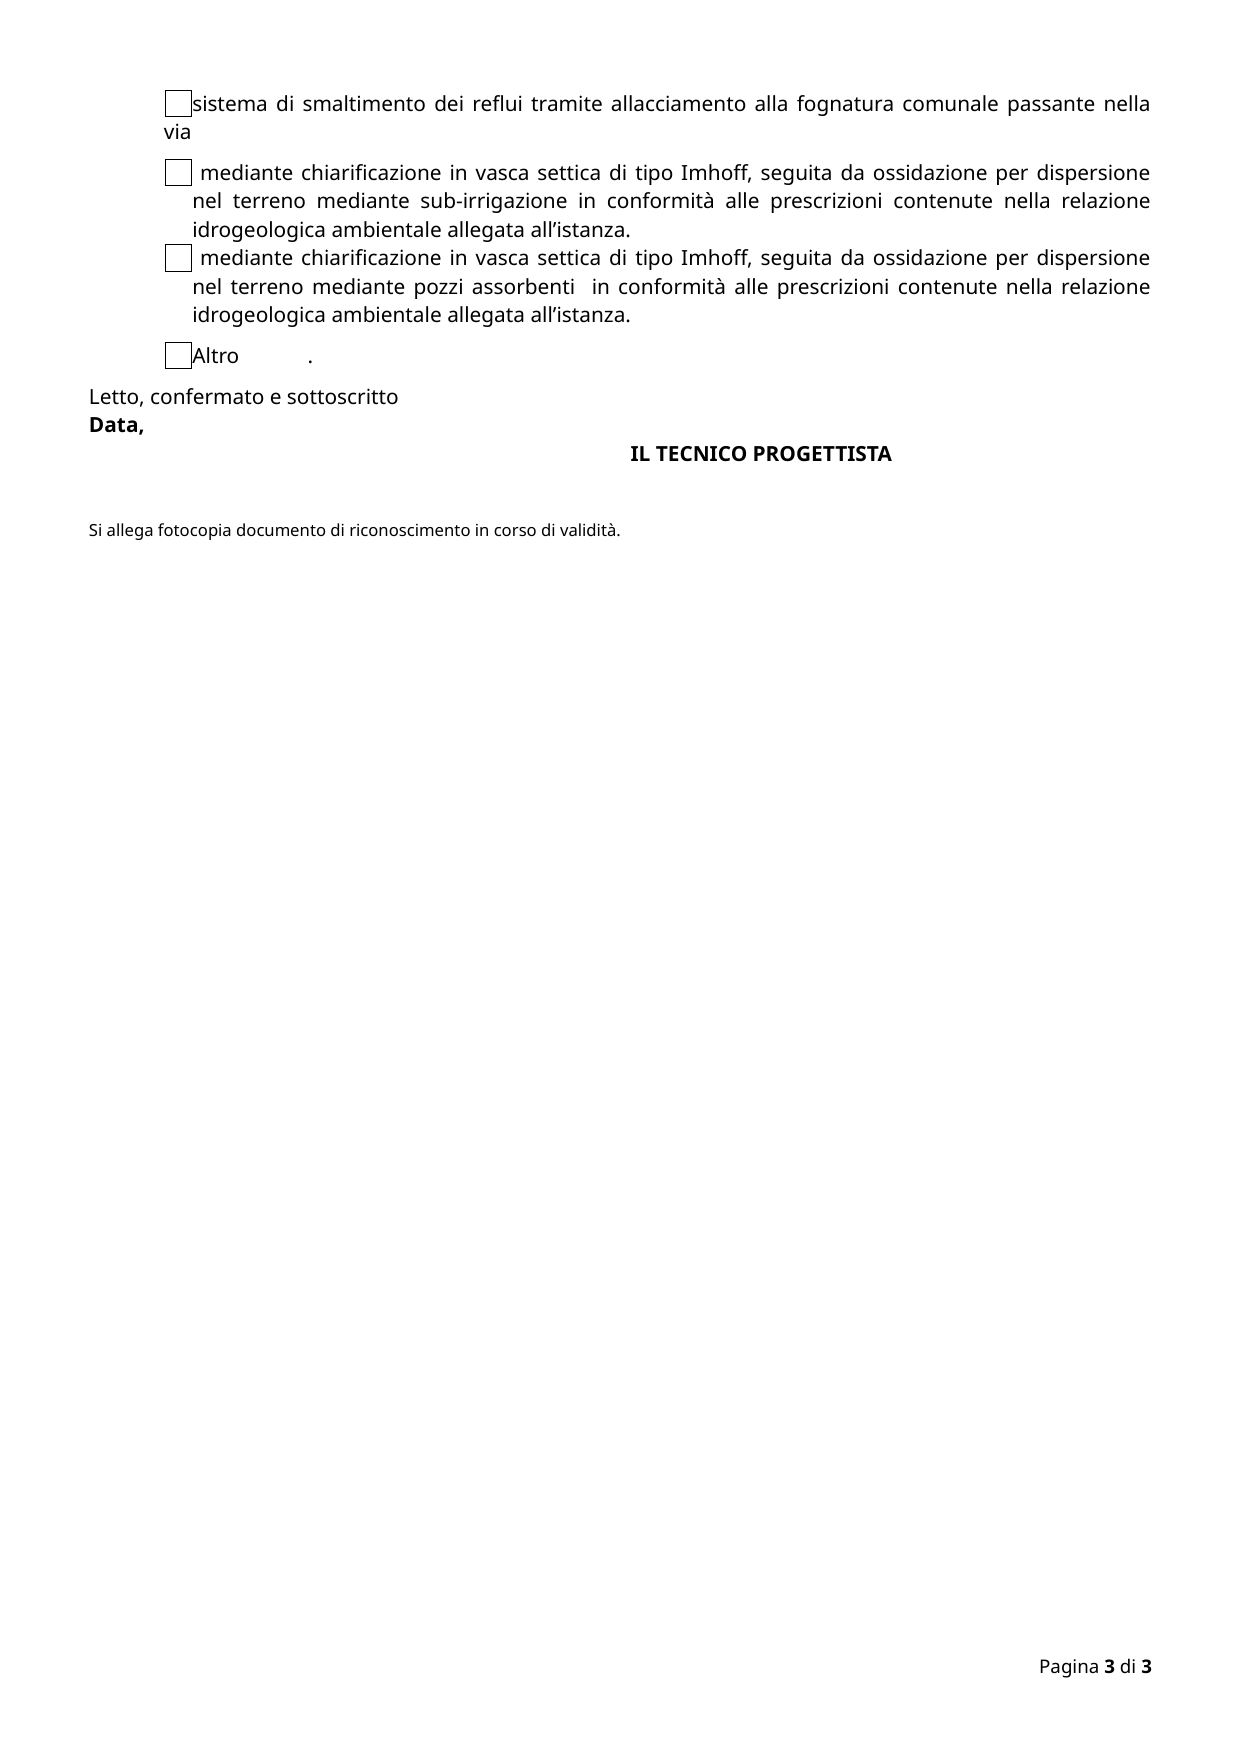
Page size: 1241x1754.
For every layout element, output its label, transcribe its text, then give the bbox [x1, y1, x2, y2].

text IL TECNICO PROGETTISTA [89, 439, 1152, 467]
text mediante chiarificazione in vasca settica di tipo Imhoff, seguita da ossidazione per dispersione nel terreno mediante sub-irrigazione in conformità alle prescrizioni contenute nella relazione idrogeologica ambientale allegata all’istanza. [164, 158, 1152, 243]
text mediante chiarificazione in vasca settica di tipo Imhoff, seguita da ossidazione per dispersione nel terreno mediante pozzi assorbenti in conformità alle prescrizioni contenute nella relazione idrogeologica ambientale allegata all’istanza. [164, 243, 1152, 329]
text sistema di smaltimento dei reflui tramite allacciamento alla fognatura comunale passante nella via [164, 89, 1152, 146]
text Altro . [164, 341, 1152, 369]
text Si allega fotocopia documento di riconoscimento in corso di validità. [89, 518, 1152, 541]
text Data, [89, 411, 1152, 439]
text Letto, confermato e sottoscritto [89, 382, 1152, 411]
